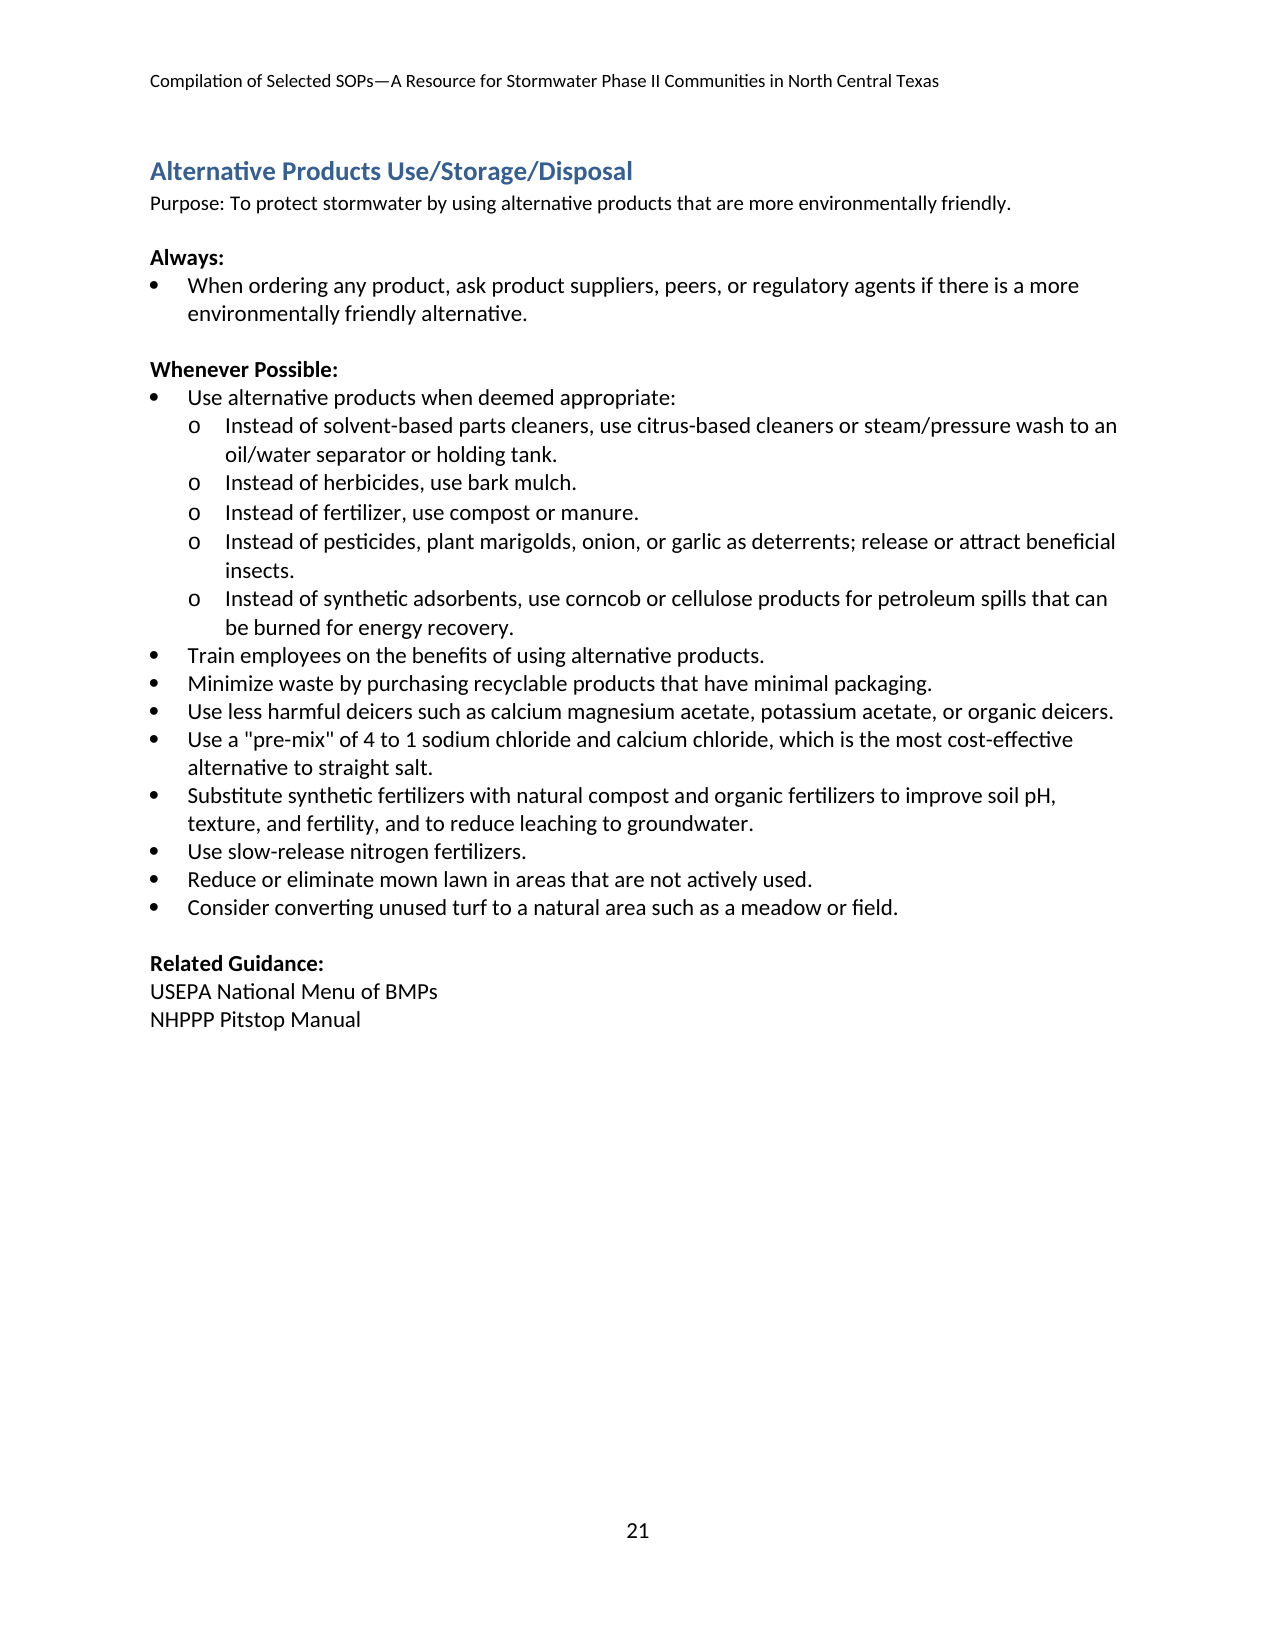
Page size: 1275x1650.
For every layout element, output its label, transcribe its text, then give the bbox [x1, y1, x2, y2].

text Whenever Possible: [150, 355, 1125, 383]
list Use less harmful deicers such as calcium magnesium acetate, potassium acetate, or organic deicers. [150, 697, 1125, 725]
list When ordering any product, ask product suppliers, peers, or regulatory agents if there is a more environmentally friendly alternative. [150, 271, 1125, 355]
list Instead of pesticides, plant marigolds, onion, or garlic as deterrents; release or attract beneficial insects. [187, 527, 1125, 584]
list Instead of herbicides, use bark mulch. [187, 468, 1125, 498]
list Use slow-release nitrogen fertilizers. [150, 837, 1125, 865]
list Use alternative products when deemed appropriate: [150, 383, 1125, 411]
list Instead of synthetic adsorbents, use corncob or cellulose products for petroleum spills that can be burned for energy recovery. [187, 584, 1125, 641]
list Minimize waste by purchasing recyclable products that have minimal packaging. [150, 669, 1125, 697]
subtitle Alternative Products Use/Storage/Disposal [150, 154, 1125, 187]
list Instead of solvent-based parts cleaners, use citrus-based cleaners or steam/pressure wash to an oil/water separator or holding tank. [187, 411, 1125, 468]
list Use a "pre-mix" of 4 to 1 sodium chloride and calcium chloride, which is the most cost-effective alternative to straight salt. [150, 725, 1125, 781]
list Substitute synthetic fertilizers with natural compost and organic fertilizers to improve soil pH, texture, and fertility, and to reduce leaching to groundwater. [150, 781, 1125, 837]
text NHPPP Pitstop Manual [150, 1006, 1125, 1033]
list Instead of fertilizer, use compost or manure. [187, 498, 1125, 527]
list Consider converting unused turf to a natural area such as a meadow or field. [150, 893, 1125, 949]
text Purpose: To protect stormwater by using alternative products that are more environmentally friendly. [150, 190, 1125, 243]
list Train employees on the benefits of using alternative products. [150, 641, 1125, 669]
list Reduce or eliminate mown lawn in areas that are not actively used. [150, 865, 1125, 893]
text Related Guidance: [150, 949, 1125, 977]
text Always: [150, 243, 1125, 271]
text USEPA National Menu of BMPs [150, 977, 1125, 1006]
